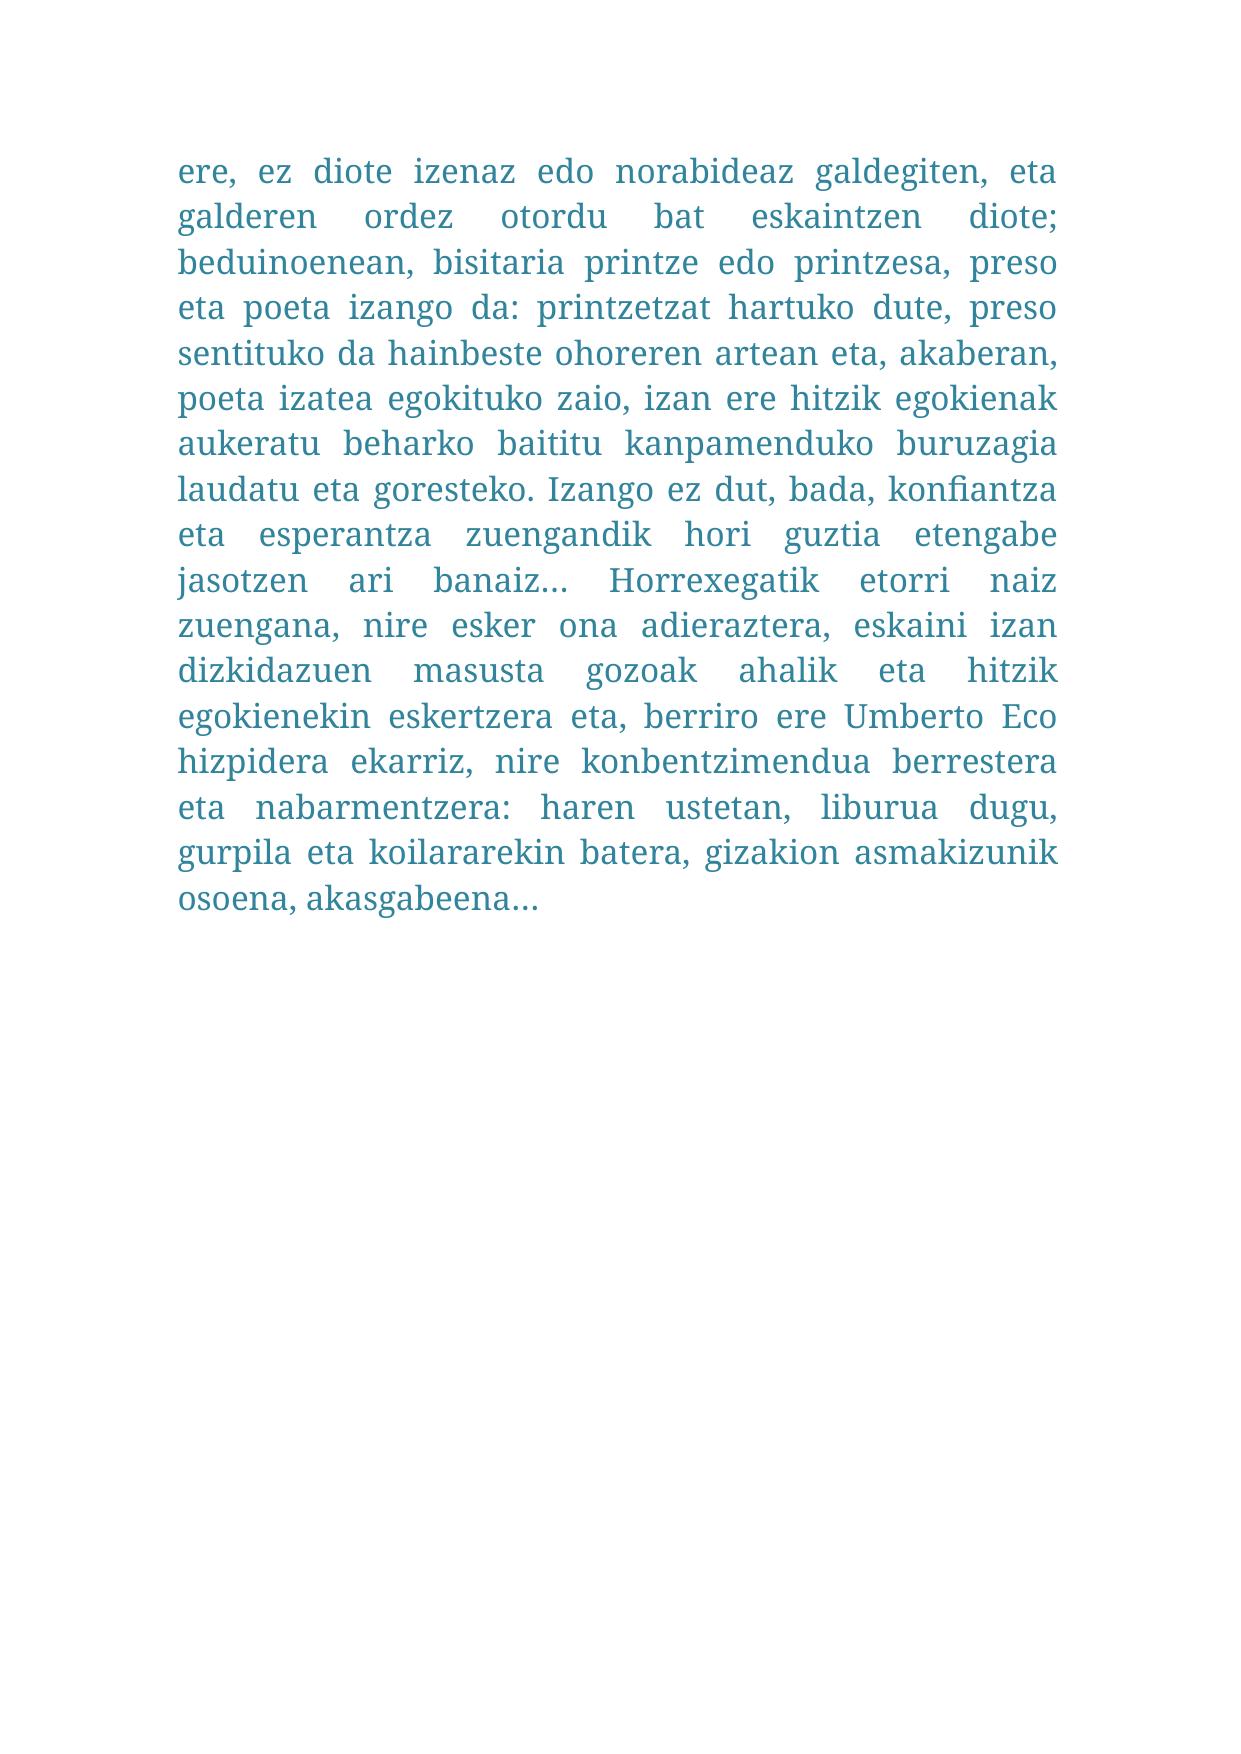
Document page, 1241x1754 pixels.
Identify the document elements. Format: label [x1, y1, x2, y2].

text [177, 148, 1058, 920]
